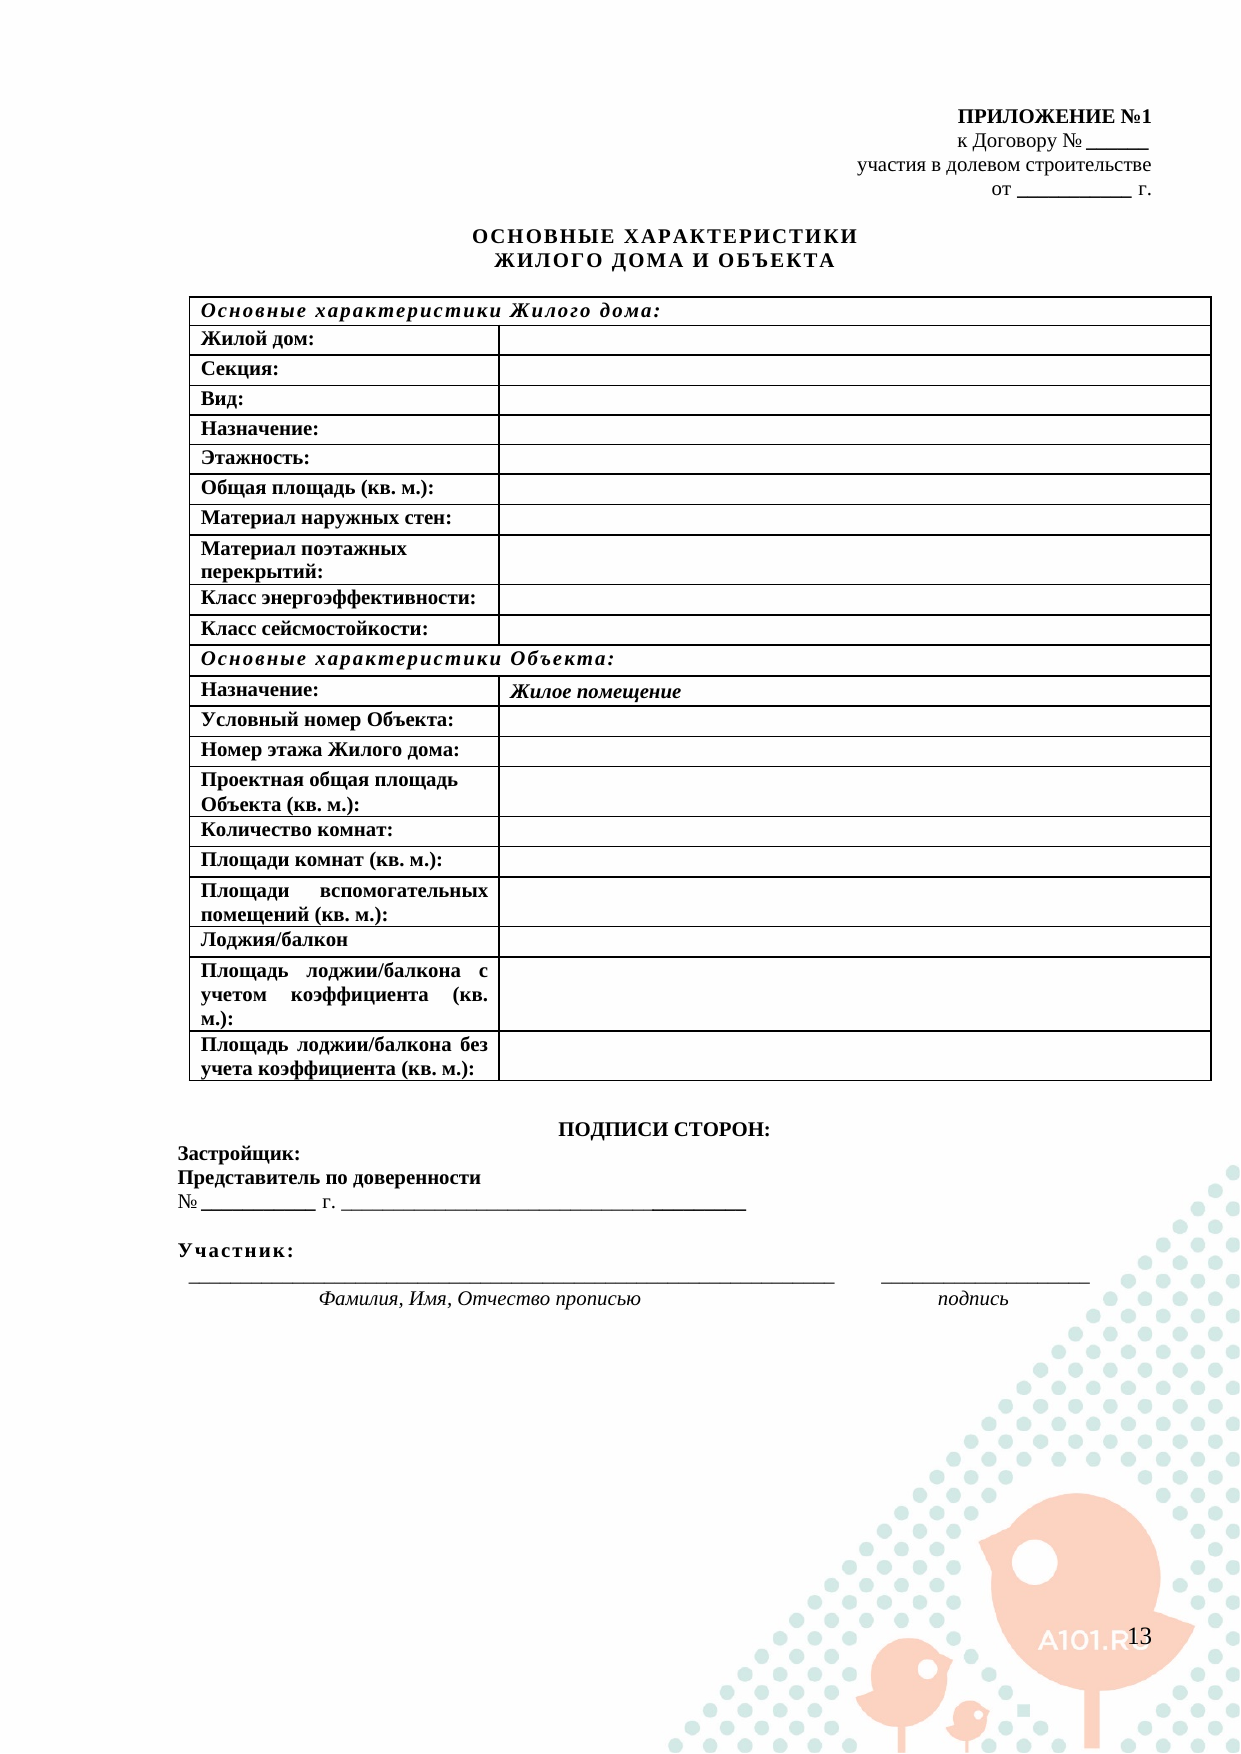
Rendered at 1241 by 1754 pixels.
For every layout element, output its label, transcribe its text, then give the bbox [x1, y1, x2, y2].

table_cell [500, 356, 1210, 384]
table_cell Жилой дом: [190, 326, 498, 354]
table_cell [500, 326, 1210, 354]
table_cell [500, 416, 1210, 444]
table_cell [500, 475, 1210, 503]
table_cell Назначение: [190, 416, 498, 444]
text от ___________ г. [177, 176, 1152, 200]
table_cell [500, 737, 1210, 766]
table_cell [500, 386, 1210, 414]
table_header ______________________________________________________________ ____________________ Фамилия, Имя, Отчество прописью подпись [177, 1262, 1152, 1340]
table_cell [500, 536, 1210, 583]
table_cell Площади вспомогательных помещений (кв. м.): [190, 878, 498, 926]
text ПОДПИСИ СТОРОН: [177, 1117, 1152, 1141]
table_cell Вид: [190, 386, 498, 414]
table_cell [500, 878, 1210, 926]
table_cell Назначение: [190, 677, 498, 705]
text Представитель по доверенности [177, 1165, 1152, 1189]
table_cell Этажность: [190, 445, 498, 473]
table_header Основные характеристики Жилого дома: [190, 298, 1210, 324]
table_cell Класс энергоэффективности: [190, 585, 498, 614]
table_cell Материал поэтажных перекрытий: [190, 536, 498, 583]
text Участник: [177, 1237, 1152, 1262]
table_cell Основные характеристики Объекта: [190, 646, 1210, 675]
table_cell Лоджия/балкон [190, 927, 498, 956]
table_cell [500, 847, 1210, 876]
table_cell Класс сейсмостойкости: [190, 616, 498, 644]
table_cell Площадь лоджии/балкона с учетом коэффициента (кв. м.): [190, 958, 498, 1030]
table_cell [500, 505, 1210, 534]
table_cell [500, 958, 1210, 1030]
text ОСНОВНЫЕ ХАРАКТЕРИСТИКИ [177, 224, 1152, 248]
table_cell Количество комнат: [190, 817, 498, 846]
table_cell [500, 585, 1210, 614]
table_cell [500, 817, 1210, 846]
table_cell [500, 445, 1210, 473]
text ПРИЛОЖЕНИЕ №1 [177, 104, 1152, 128]
text ЖИЛОГО ДОМА И ОБЪЕКТА [177, 248, 1152, 272]
table_cell Общая площадь (кв. м.): [190, 475, 498, 503]
table_cell Номер этажа Жилого дома: [190, 737, 498, 766]
text № ___________ г. _______________________________________ [177, 1189, 1152, 1213]
text участия в долевом строительстве [177, 152, 1152, 176]
table_cell Условный номер Объекта: [190, 707, 498, 736]
table_cell [500, 767, 1210, 816]
table_cell [500, 707, 1210, 736]
text к Договору № ______ [177, 128, 1152, 152]
table_cell Проектная общая площадь Объекта (кв. м.): [190, 767, 498, 816]
table_cell [500, 1032, 1210, 1079]
table_cell Жилое помещение [500, 677, 1210, 705]
table_cell [500, 616, 1210, 644]
table_cell Площадь лоджии/балкона без учета коэффициента (кв. м.): [190, 1032, 498, 1079]
table_cell [500, 927, 1210, 956]
table_cell Секция: [190, 356, 498, 384]
text Застройщик: [177, 1141, 1152, 1165]
picture [0, 0, 1240, 1753]
table_cell Материал наружных стен: [190, 505, 498, 534]
table_cell Площади комнат (кв. м.): [190, 847, 498, 876]
